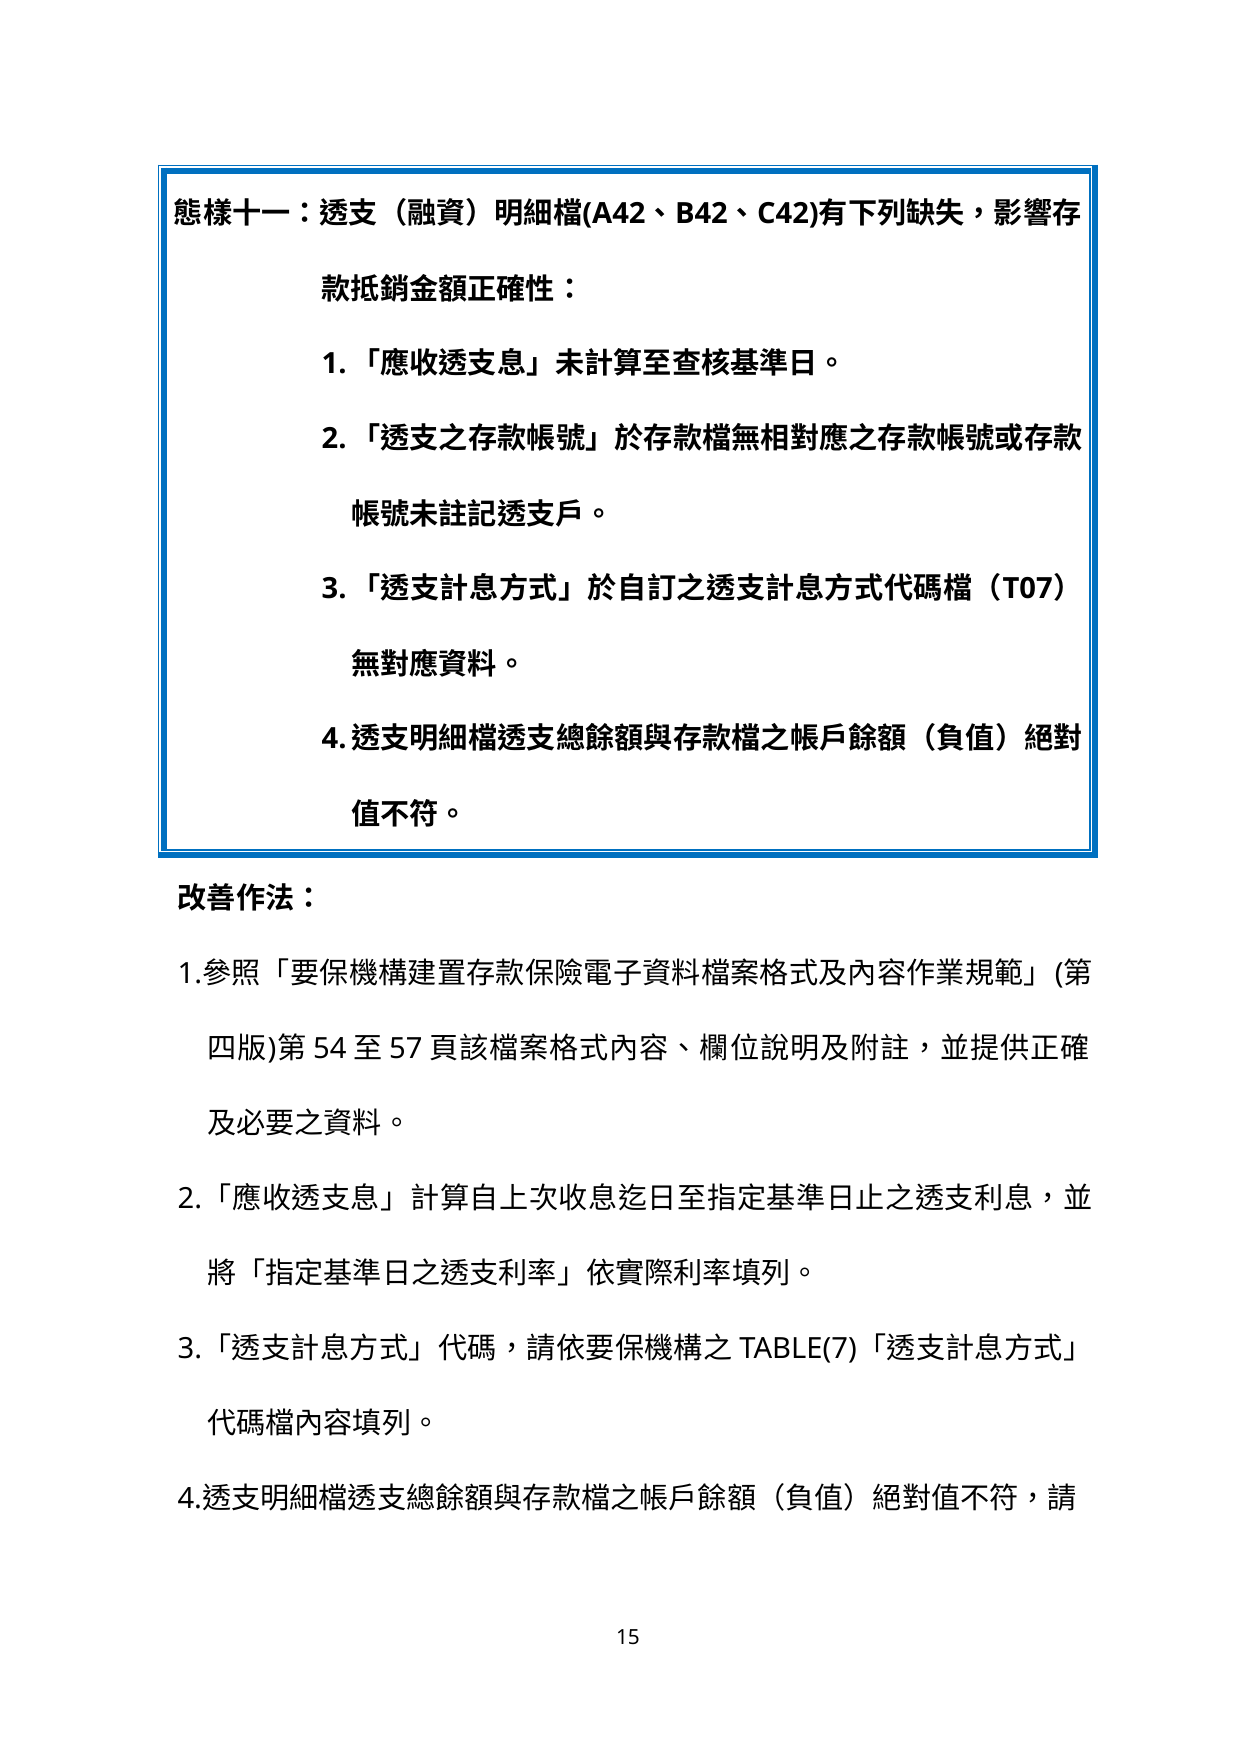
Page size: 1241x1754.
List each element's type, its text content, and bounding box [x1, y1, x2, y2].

table_header 態樣十一：透支（融資）明細檔(A42、B42、C42)有下列缺失，影響存款抵銷金額正確性： 「應收透支息」未計算至查核基準日。 「透支之存款帳號」於存款檔無相對應之存款帳號或存款帳號未註記透支戶。 「透支計息方式」於自訂之透支計息方式代碼檔（T07）無對應資料。 透支明細檔透支總餘額與存款檔之帳戶餘額（負值）絕對值不符。 [167, 174, 1089, 849]
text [177, 1458, 1093, 1533]
text 改善作法： [177, 858, 1093, 933]
text 1.參照「要保機構建置存款保險電子資料檔案格式及內容作業規範」(第四版)第54至57頁該檔案格式內容、欄位說明及附註，並提供正確及必要之資料。 [177, 933, 1093, 1158]
text 3.「透支計息方式」代碼，請依要保機構之TABLE(7)「透支計息方式」代碼檔內容填列。 [177, 1308, 1093, 1458]
text 2.「應收透支息」計算自上次收息迄日至指定基準日止之透支利息，並將「指定基準日之透支利率」依實際利率填列。 [177, 1158, 1093, 1308]
